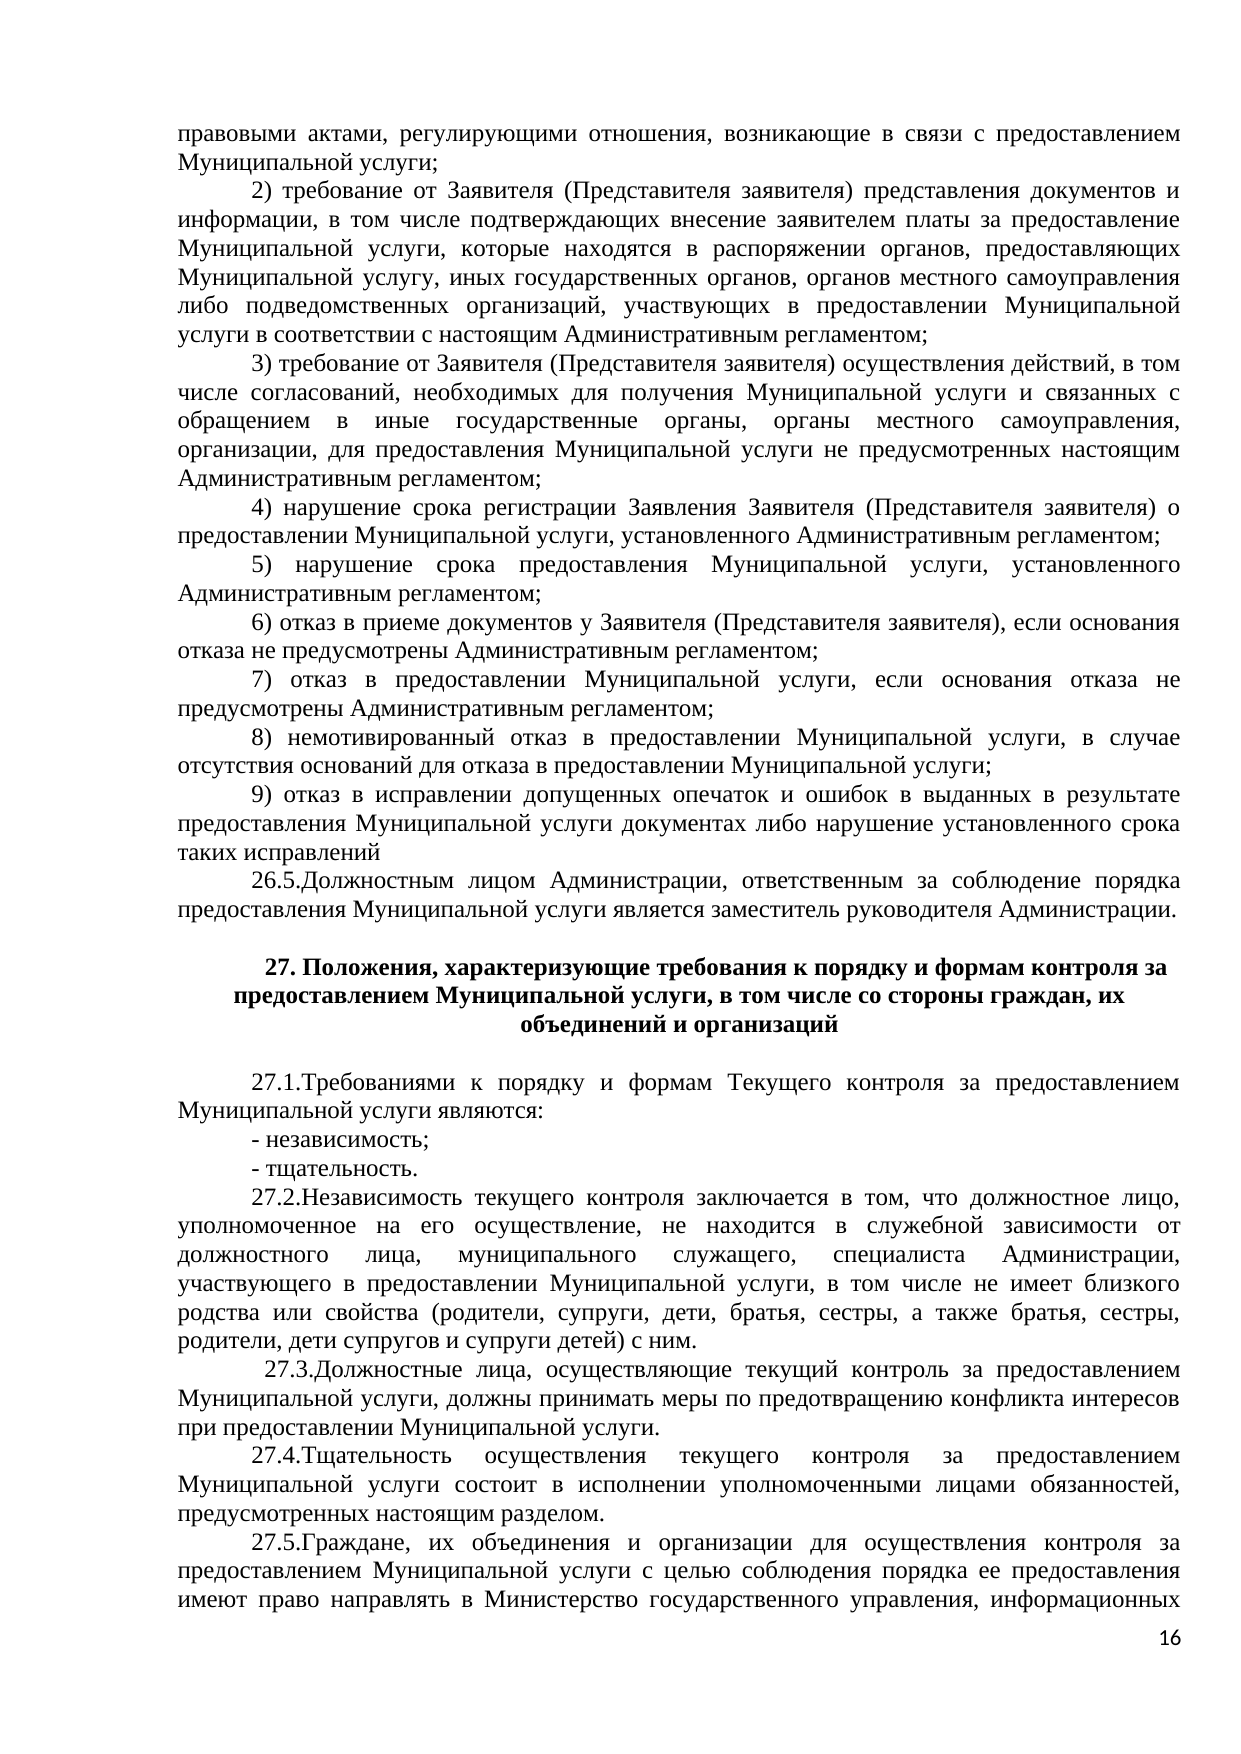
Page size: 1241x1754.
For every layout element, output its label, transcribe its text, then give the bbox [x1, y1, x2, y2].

list 27.4.Тщательность осуществления текущего контроля за предоставлением Муниципальной услуги состоит в исполнении уполномоченными лицами обязанностей, предусмотренных настоящим разделом. [177, 1441, 1181, 1527]
text 9) отказ в исправлении допущенных опечаток и ошибок в выданных в результате предоставления Муниципальной услуги документах либо нарушение установленного срока таких исправлений [177, 779, 1181, 866]
text 7) отказ в предоставлении Муниципальной услуги, если основания отказа не предусмотрены Административным регламентом; [177, 664, 1181, 722]
text 27. Положения, характеризующие требования к порядку и формам контроля за предоставлением Муниципальной услуги, в том числе со стороны граждан, их объединений и организаций [177, 952, 1181, 1038]
text 8) немотивированный отказ в предоставлении Муниципальной услуги, в случае отсутствия оснований для отказа в предоставлении Муниципальной услуги; [177, 722, 1181, 779]
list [177, 1527, 1181, 1613]
text 2) требование от Заявителя (Представителя заявителя) представления документов и информации, в том числе подтверждающих внесение заявителем платы за предоставление Муниципальной услуги, которые находятся в распоряжении органов, предоставляющих Муниципальной услугу, иных государственных органов, органов местного самоуправления либо подведомственных организаций, участвующих в предоставлении Муниципальной услуги в соответствии с настоящим Административным регламентом; [177, 176, 1181, 348]
text - независимость; [177, 1124, 1181, 1153]
list 26.5.Должностным лицом Администрации, ответственным за соблюдение порядка предоставления Муниципальной услуги является заместитель руководителя Администрации. [177, 866, 1181, 923]
list 27.1.Требованиями к порядку и формам Текущего контроля за предоставлением Муниципальной услуги являются: [177, 1067, 1181, 1124]
text 3) требование от Заявителя (Представителя заявителя) осуществления действий, в том числе согласований, необходимых для получения Муниципальной услуги и связанных с обращением в иные государственные органы, органы местного самоуправления, организации, для предоставления Муниципальной услуги не предусмотренных настоящим Административным регламентом; [177, 348, 1181, 492]
list 27.3.Должностные лица, осуществляющие текущий контроль за предоставлением Муниципальной услуги, должны принимать меры по предотвращению конфликта интересов при предоставлении Муниципальной услуги. [177, 1354, 1181, 1441]
list 27.2.Независимость текущего контроля заключается в том, что должностное лицо, уполномоченное на его осуществление, не находится в служебной зависимости от должностного лица, муниципального служащего, специалиста Администрации, участвующего в предоставлении Муниципальной услуги, в том числе не имеет близкого родства или свойства (родители, супруги, дети, братья, сестры, а также братья, сестры, родители, дети супругов и супруги детей) с ним. [177, 1182, 1181, 1354]
text 4) нарушение срока регистрации Заявления Заявителя (Представителя заявителя) о предоставлении Муниципальной услуги, установленного Административным регламентом; [177, 492, 1181, 549]
text - тщательность. [177, 1153, 1181, 1182]
text 6) отказ в приеме документов у Заявителя (Представителя заявителя), если основания отказа не предусмотрены Административным регламентом; [177, 607, 1181, 664]
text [177, 118, 1181, 176]
text 5) нарушение срока предоставления Муниципальной услуги, установленного Административным регламентом; [177, 549, 1181, 607]
